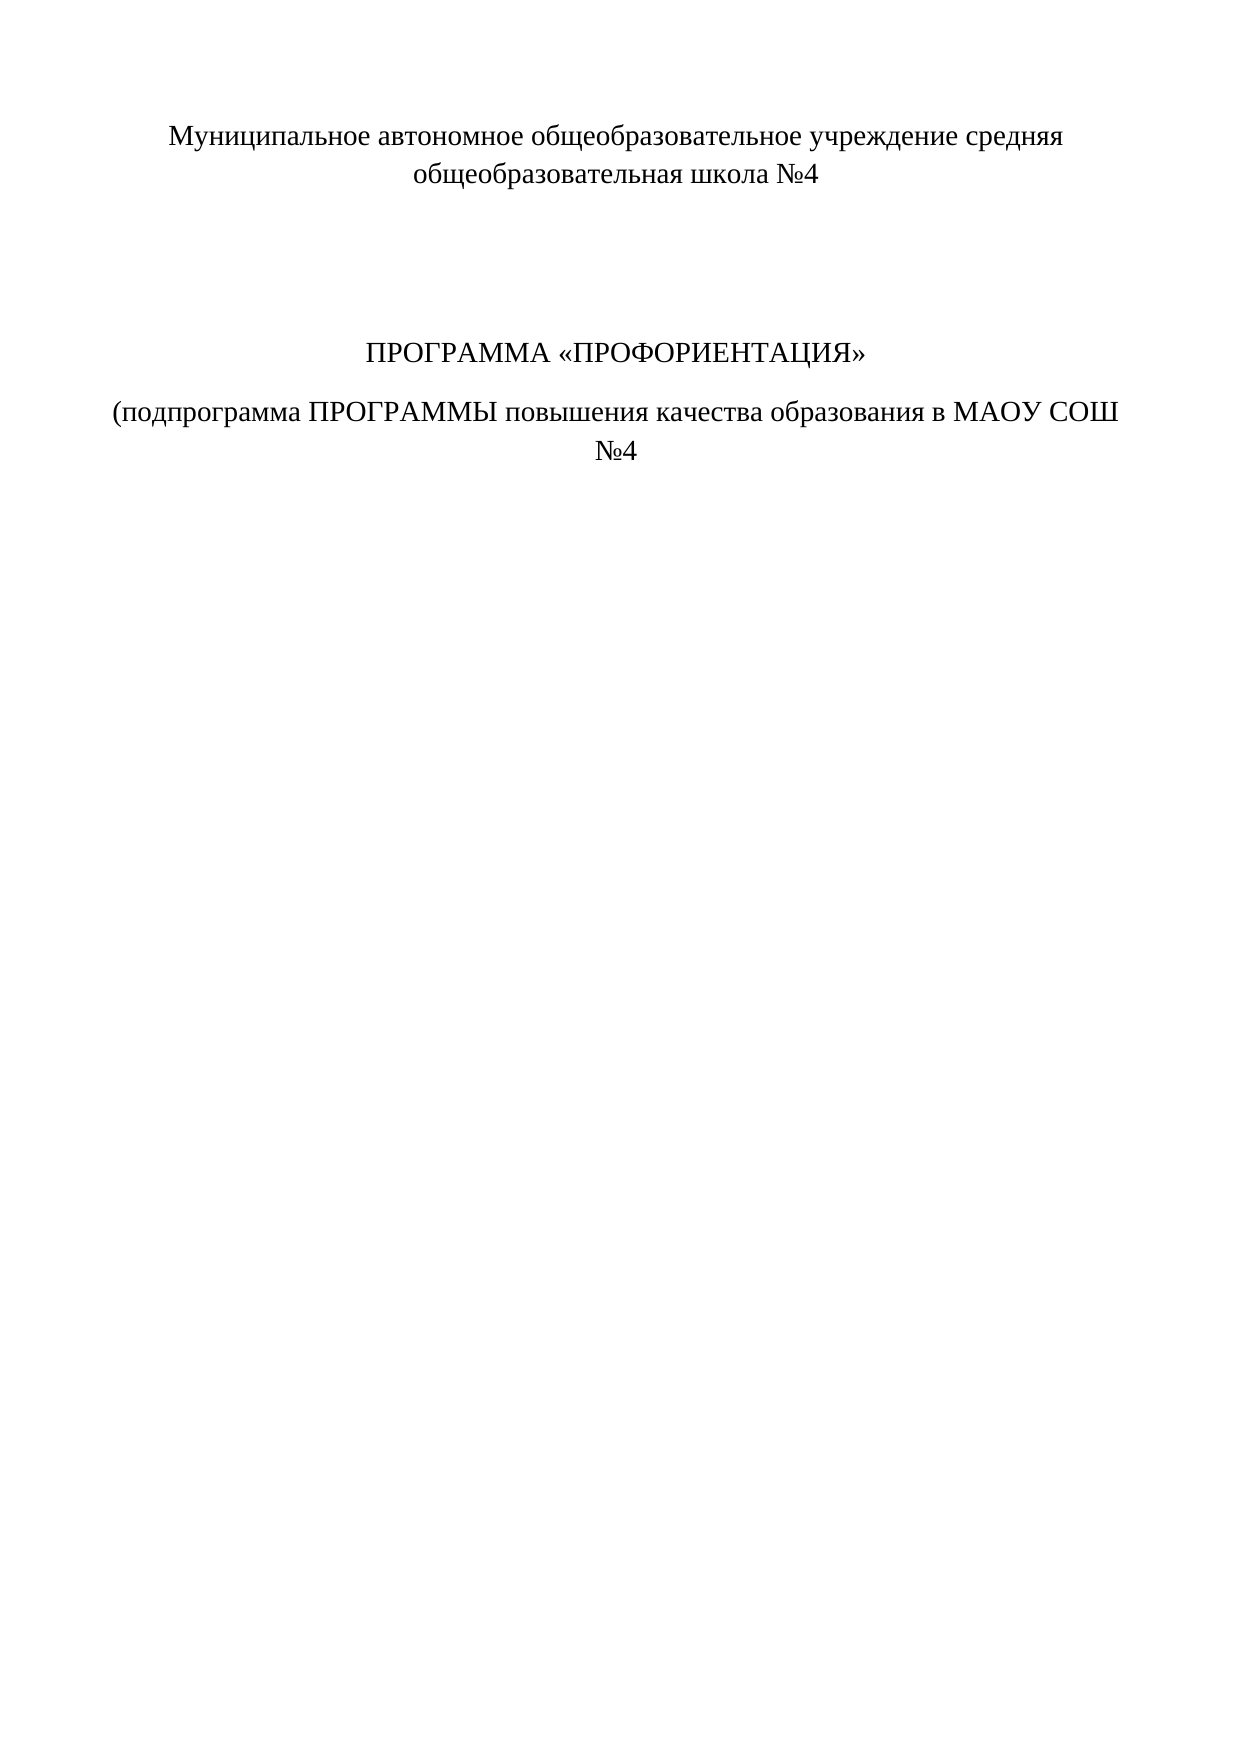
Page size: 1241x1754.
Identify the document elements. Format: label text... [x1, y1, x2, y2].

text Муниципальное автономное общеобразовательное учреждение средняя общеобразовательная школа №4 [88, 118, 1143, 190]
text ПРОГРАММА «ПРОФОРИЕНТАЦИЯ» [88, 335, 1143, 368]
text (подпрограмма ПРОГРАММЫ повышения качества образования в МАОУ СОШ №4 [88, 394, 1143, 466]
